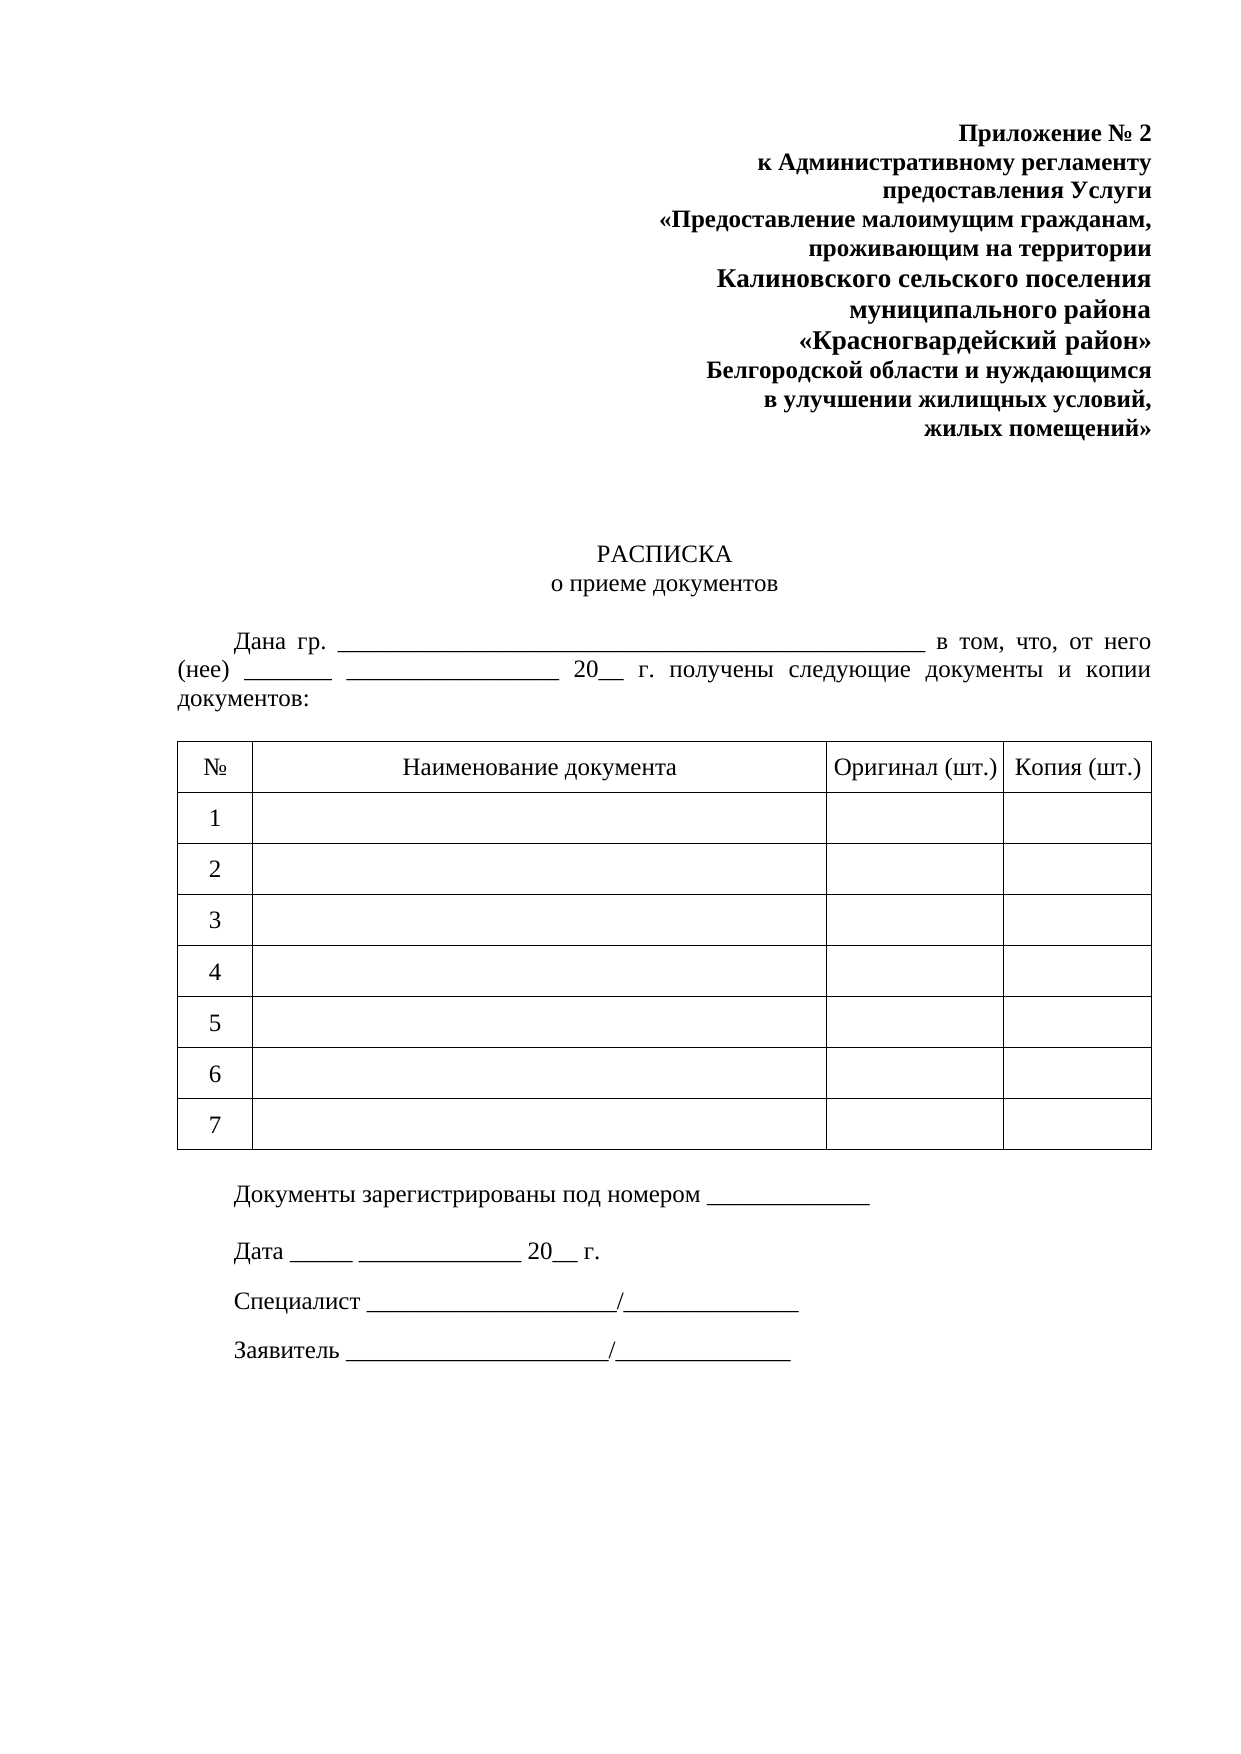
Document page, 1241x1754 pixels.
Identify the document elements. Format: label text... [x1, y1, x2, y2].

text проживающим на территории [177, 233, 1152, 262]
table_cell [827, 844, 1003, 894]
text муниципального района [177, 293, 1152, 324]
table_header Наименование документа [253, 742, 826, 792]
table_cell [827, 997, 1003, 1047]
table_cell [253, 793, 826, 843]
table_cell [827, 1048, 1003, 1098]
table_cell [1004, 1099, 1151, 1149]
text Калиновского сельского поселения [177, 262, 1152, 293]
table_cell [827, 895, 1003, 945]
table_cell 6 [178, 1048, 252, 1098]
table_cell [253, 844, 826, 894]
table_header Оригинал (шт.) [827, 742, 1003, 792]
table_cell 1 [178, 793, 252, 843]
table_header Копия (шт.) [1004, 742, 1151, 792]
text о приеме документов [177, 568, 1152, 597]
text «Красногвардейский район» [177, 324, 1152, 355]
table_cell [827, 1099, 1003, 1149]
table_cell [253, 1099, 826, 1149]
text Приложение № 2 [177, 118, 1152, 147]
text «Предоставление малоимущим гражданам, [177, 204, 1152, 233]
table_cell [1004, 895, 1151, 945]
table_cell 5 [178, 997, 252, 1047]
table_cell 2 [178, 844, 252, 894]
text Дана гр. _______________________________________________ в том, что, от него (нее) _______ _________________ 20__ г. получены следующие документы и копии документов: [177, 626, 1152, 712]
table_cell 3 [178, 895, 252, 945]
text РАСПИСКА [177, 539, 1152, 568]
table_cell [253, 1048, 826, 1098]
table_header № [178, 742, 252, 792]
text в улучшении жилищных условий, [177, 384, 1152, 413]
text Белгородской области и нуждающимся [177, 355, 1152, 384]
table_cell [827, 793, 1003, 843]
table_cell 4 [178, 946, 252, 996]
table_cell [1004, 997, 1151, 1047]
text к Административному регламенту [177, 147, 1152, 176]
table_cell [253, 946, 826, 996]
table_cell [1004, 946, 1151, 996]
table_cell [253, 895, 826, 945]
text Заявитель _____________________/______________ [177, 1336, 1152, 1364]
table_cell [1004, 844, 1151, 894]
text Дата _____ _____________ 20__ г. [177, 1236, 1152, 1265]
text предоставления Услуги [177, 176, 1152, 204]
table_cell [1004, 793, 1151, 843]
table_cell [827, 946, 1003, 996]
text жилых помещений» [177, 413, 1152, 442]
table_cell [1004, 1048, 1151, 1098]
text Специалист ____________________/______________ [177, 1286, 1152, 1315]
text Документы зарегистрированы под номером _____________ [177, 1179, 1152, 1208]
table_cell [253, 997, 826, 1047]
table_cell 7 [178, 1099, 252, 1149]
